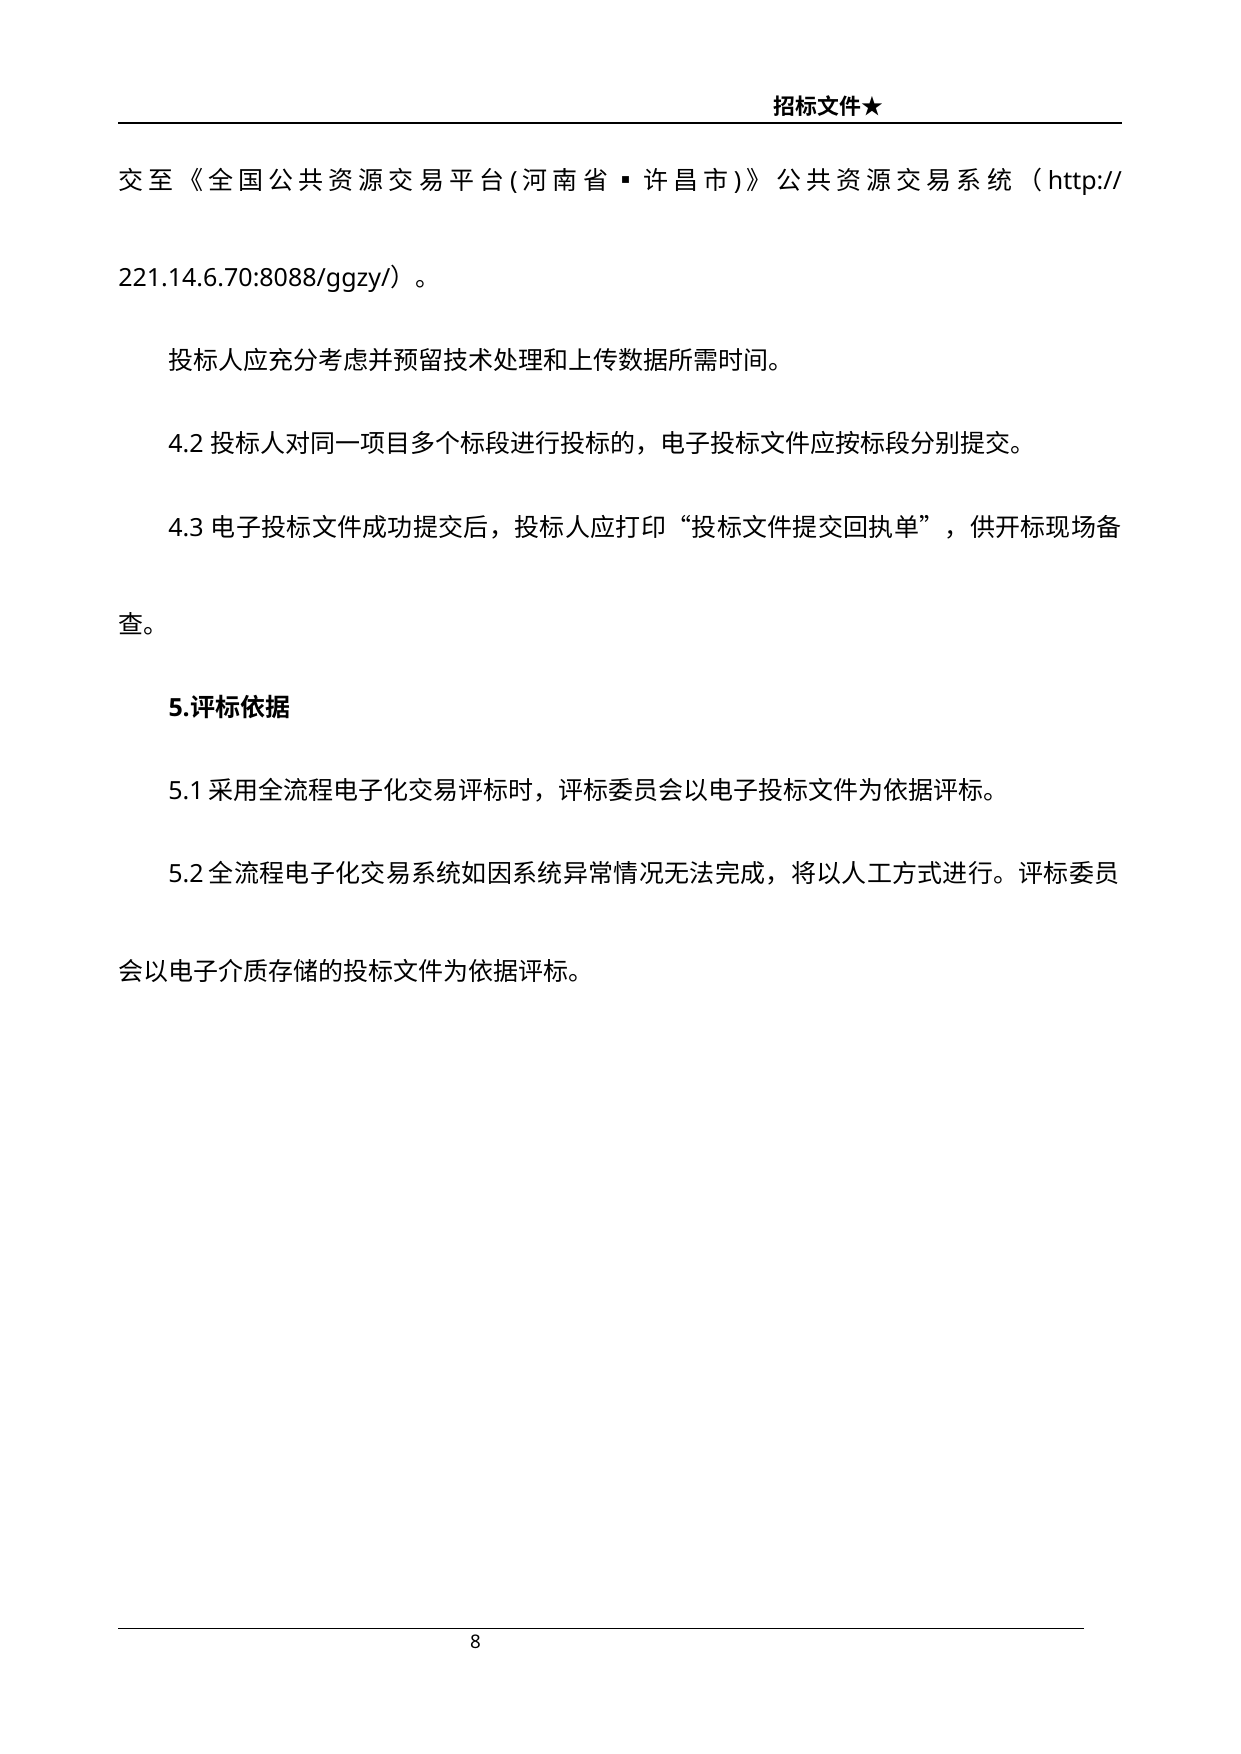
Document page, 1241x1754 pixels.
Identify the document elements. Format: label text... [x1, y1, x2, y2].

text 投标人应充分考虑并预留技术处理和上传数据所需时间。 [118, 326, 1122, 391]
text 5.1采用全流程电子化交易评标时，评标委员会以电子投标文件为依据评标。 [118, 756, 1122, 821]
text 4.2 投标人对同一项目多个标段进行投标的，电子投标文件应按标段分别提交。 [118, 409, 1122, 474]
text 5.评标依据 [118, 673, 1122, 738]
text 5.2全流程电子化交易系统如因系统异常情况无法完成，将以人工方式进行。评标委员会以电子介质存储的投标文件为依据评标。 [118, 839, 1122, 1002]
text 4.3 电子投标文件成功提交后，投标人应打印“投标文件提交回执单”，供开标现场备查。 [118, 493, 1122, 655]
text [118, 146, 1122, 308]
